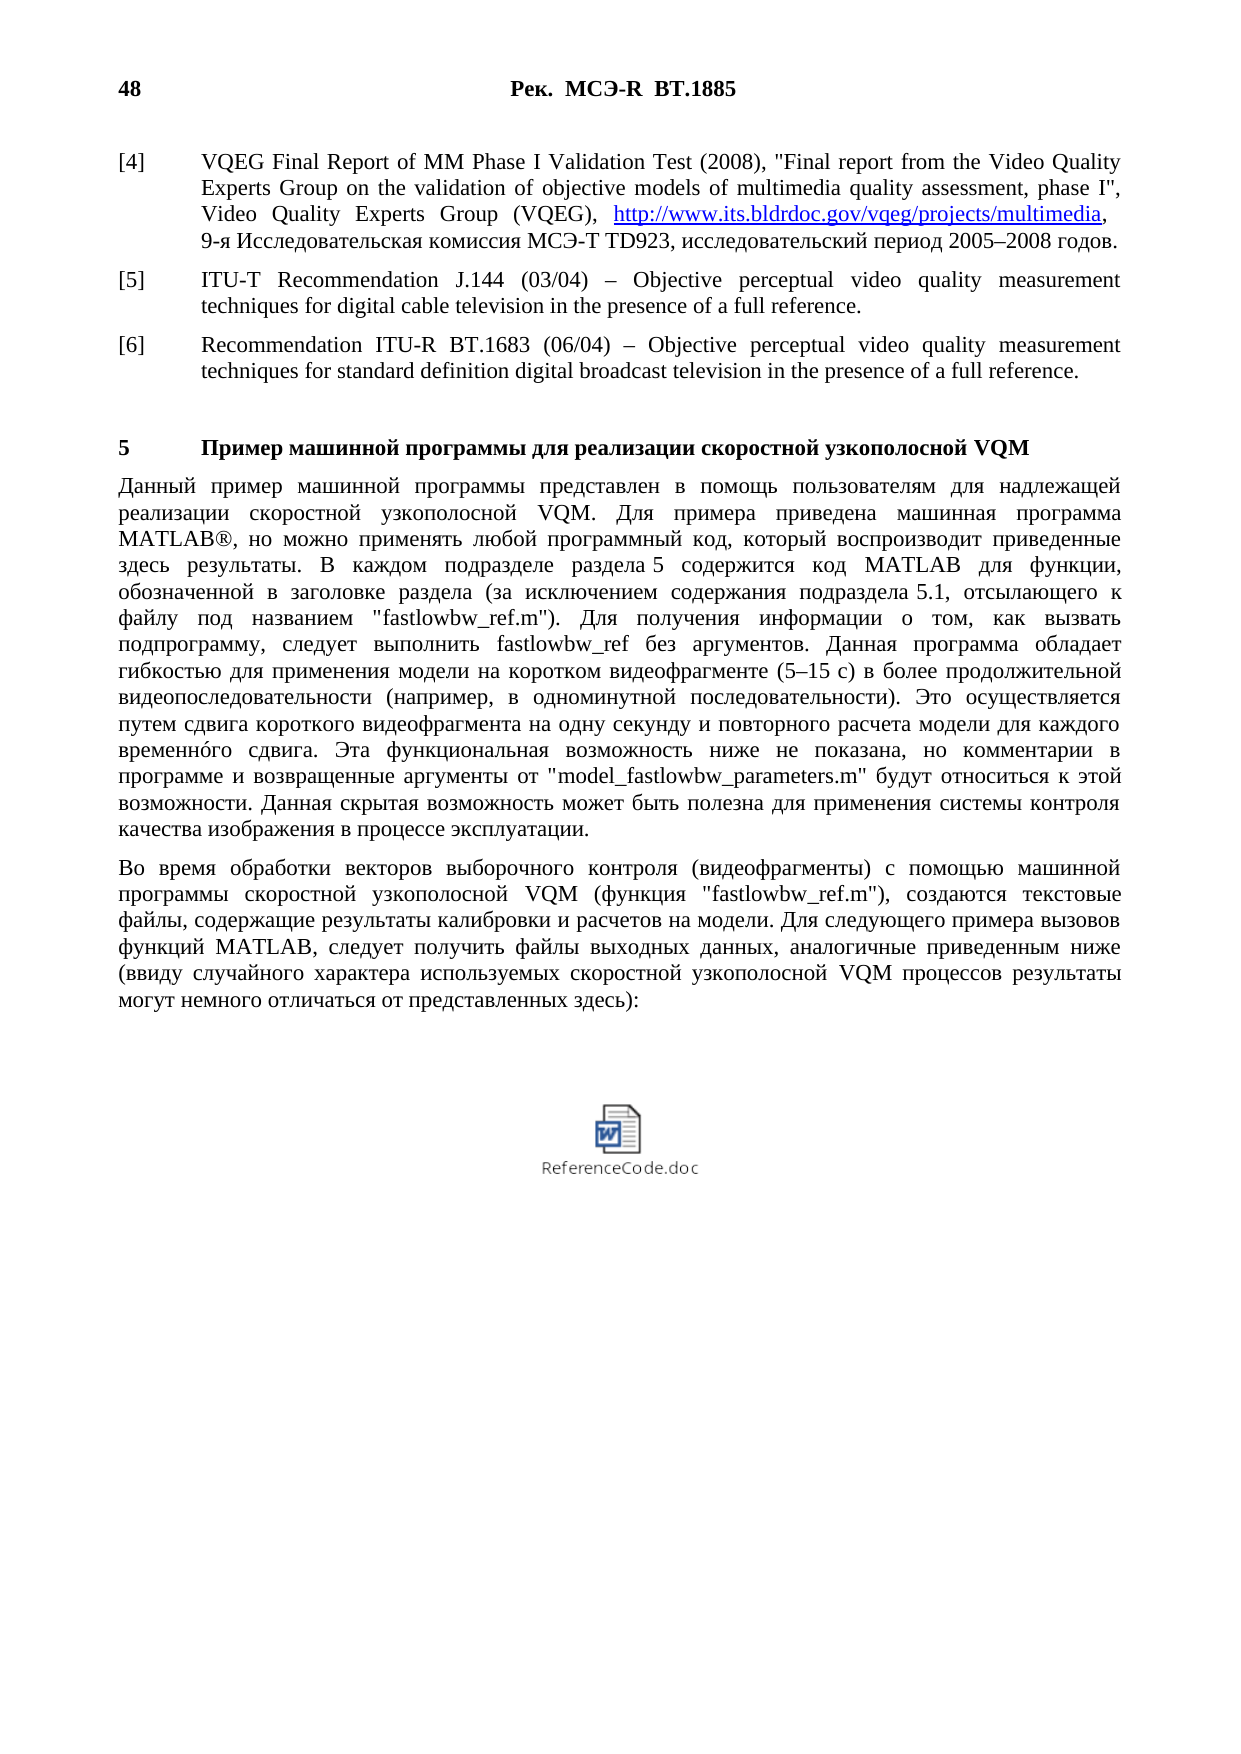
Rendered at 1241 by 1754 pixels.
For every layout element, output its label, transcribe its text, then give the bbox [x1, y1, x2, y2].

subtitle 5 Пример машинной программы для реализации скоростной узкополосной VQM [118, 433, 1122, 460]
text Во время обработки векторов выборочного контроля (видеофрагменты) с помощью машинной программы скоростной узкополосной VQM (функция "fastlowbw_ref.m"), создаются текстовые файлы, содержащие результаты калибровки и расчетов на модели. Для следующего примера вызовов функций MATLAB, следует получить файлы выходных данных, аналогичные приведенным ниже (ввиду случайного характера используемых скоростной узкополосной VQM процессов результаты могут немного отличаться от представленных здесь): [118, 854, 1122, 1012]
text Данный пример машинной программы представлен в помощь пользователям для надлежащей реализации скоростной узкополосной VQM. Для примера приведена машинная программа MATLAB®, но можно применять любой программный код, который воспроизводит приведенные здесь результаты. В каждом подразделе раздела 5 содержится код MATLAB для функции, обозначенной в заголовке раздела (за исключением содержания подраздела 5.1, отсылающего к файлу под названием "fastlowbw_ref.m"). Для получения информации о том, как вызвать подпрограмму, следует выполнить fastlowbw_ref без аргументов. Данная программа обладает гибкостью для применения модели на коротком видеофрагменте (5–15 с) в более продолжительной видеопоследовательности (например, в одноминутной последовательности). Это осуществляется путем сдвига короткого видеофрагмента на одну секунду и повторного расчета модели для каждого временнóго сдвига. Эта функциональная возможность ниже не показана, но комментарии в программе и возвращенные аргументы от "model_fastlowbw_parameters.m" будут относиться к этой возможности. Данная скрытая возможность может быть полезна для применения системы контроля качества изображения в процессе эксплуатации. [118, 472, 1122, 841]
text [6] Recommendation ITU-R BT.1683 (06/04) – Objective perceptual video quality measurement techniques for standard definition digital broadcast television in the presence of a full reference. [118, 331, 1122, 383]
text [5] ITU-T Recommendation J.144 (03/04) – Objective perceptual video quality measurement techniques for digital cable television in the presence of a full reference. [118, 266, 1122, 318]
text [4] VQEG Final Report of MM Phase I Validation Test (2008), "Final report from the Video Quality Experts Group on the validation of objective models of multimedia quality assessment, phase I", Video Quality Experts Group (VQEG), http://www.its.bldrdoc.gov/vqeg/projects/multimedia, 9-я Исследовательская комиссия МСЭ-T TD923, исследовательский период 2005–2008 годов. [118, 148, 1122, 253]
